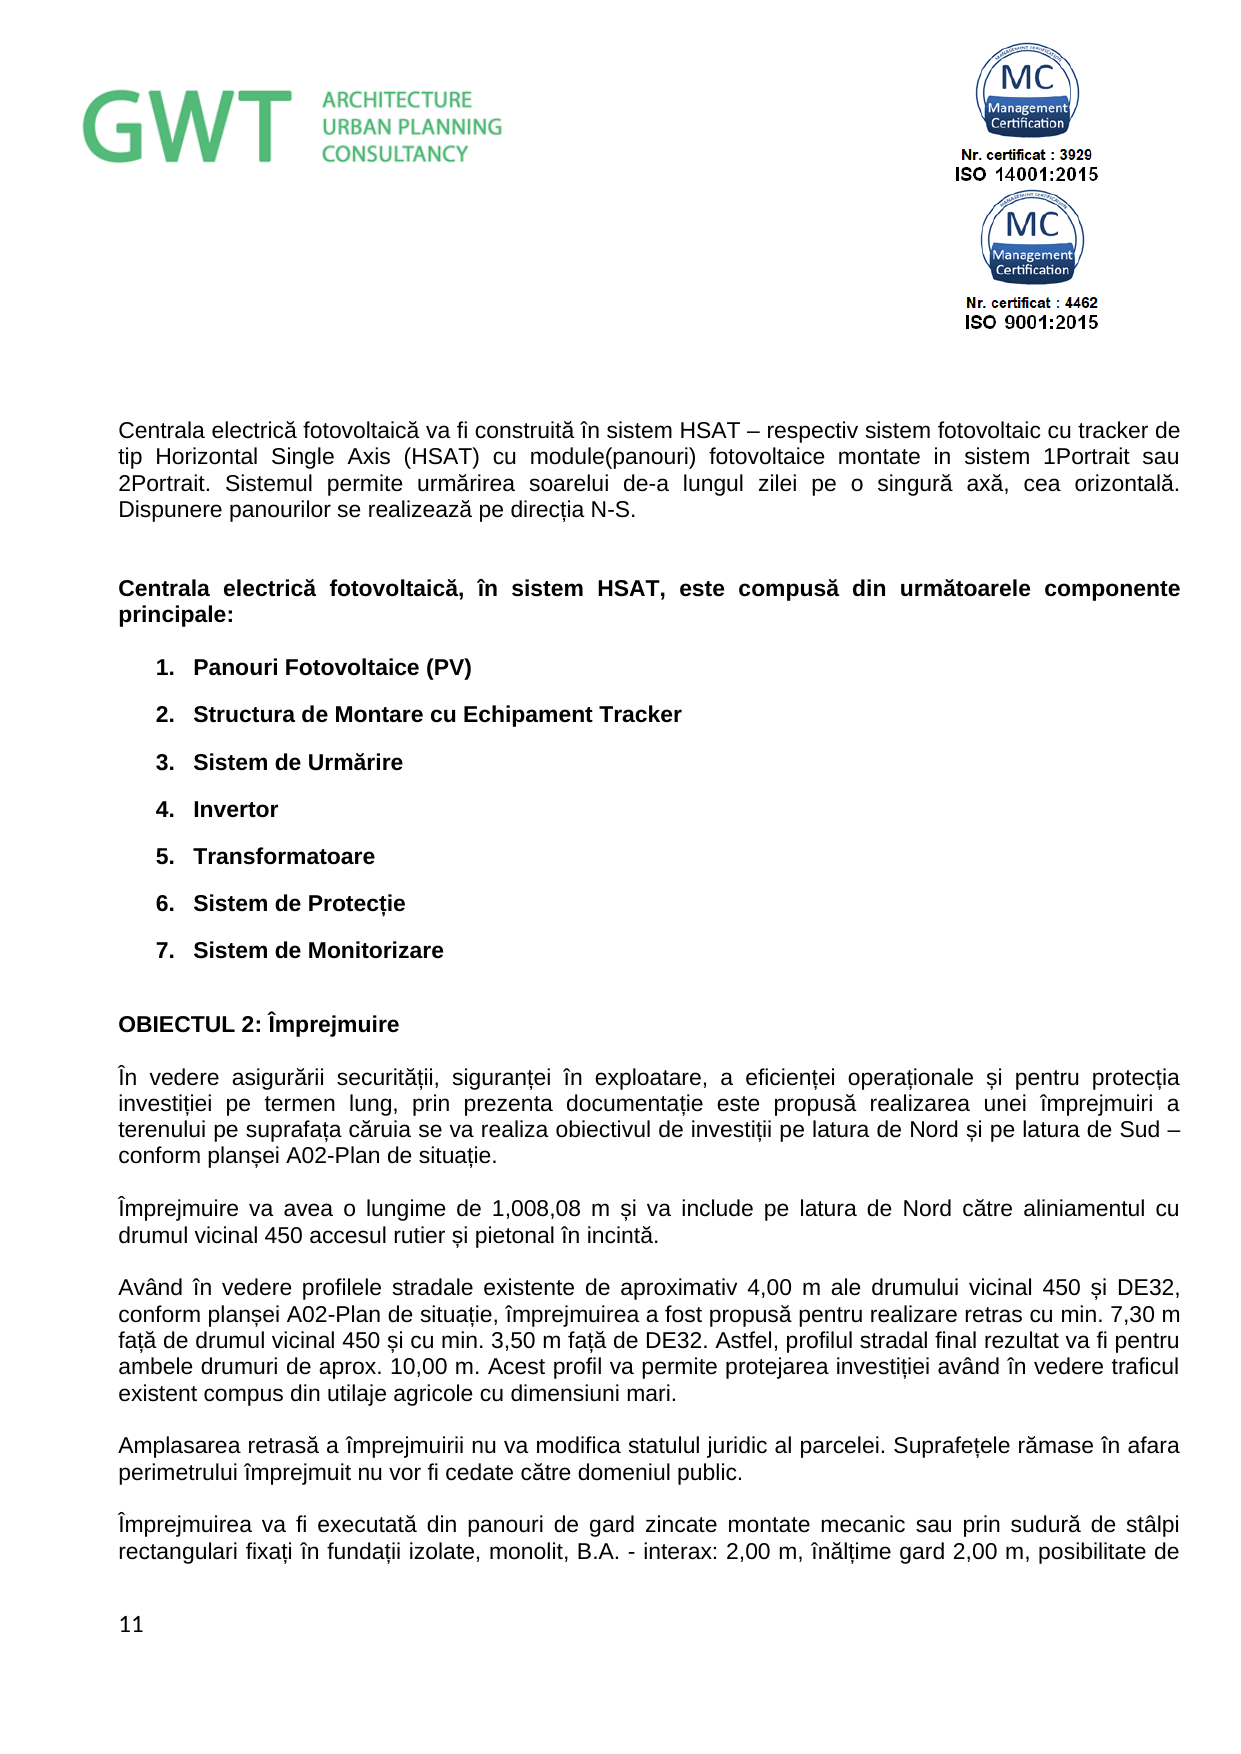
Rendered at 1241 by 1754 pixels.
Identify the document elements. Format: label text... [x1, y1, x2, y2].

list Sistem de Protecție [156, 890, 1181, 916]
list Panouri Fotovoltaice (PV) [156, 654, 1181, 680]
text Centrala electrică fotovoltaică, în sistem HSAT, este compusă din următoarele componente principale: [118, 575, 1181, 628]
list Invertor [156, 796, 1181, 822]
list Structura de Montare cu Echipament Tracker [156, 701, 1181, 728]
text Având în vedere profilele stradale existente de aproximativ 4,00 m ale drumului vicinal 450 și DE32, conform planșei A02-Plan de situație, împrejmuirea a fost propusă pentru realizare retras cu min. 7,30 m față de drumul vicinal 450 și cu min. 3,50 m față de DE32. Astfel, profilul stradal final rezultat va fi pentru ambele drumuri de aprox. 10,00 m. Acest profil va permite protejarea investiției având în vedere traficul existent compus din utilaje agricole cu dimensiuni mari. [118, 1274, 1181, 1406]
list Sistem de Monitorizare [156, 937, 1181, 963]
text Centrala electrică fotovoltaică va fi construită în sistem HSAT – respectiv sistem fotovoltaic cu tracker de tip Horizontal Single Axis (HSAT) cu module(panouri) fotovoltaice montate in sistem 1Portrait sau 2Portrait. Sistemul permite urmărirea soarelui de-a lungul zilei pe o singură axă, cea orizontală. Dispunere panourilor se realizează pe direcția N-S. [118, 417, 1181, 522]
picture [952, 29, 1100, 333]
text Împrejmuire va avea o lungime de 1,008,08 m și va include pe latura de Nord către aliniamentul cu drumul vicinal 450 accesul rutier și pietonal în incintă. [118, 1195, 1181, 1248]
text Amplasarea retrasă a împrejmuirii nu va modifica statulul juridic al parcelei. Suprafețele rămase în afara perimetrului împrejmuit nu vor fi cedate către domeniul public. [118, 1432, 1181, 1485]
picture [58, 67, 534, 186]
text OBIECTUL 2: Împrejmuire [118, 1011, 1181, 1037]
text În vedere asigurării securității, siguranței în exploatare, a eficienței operaționale și pentru protecția investiției pe termen lung, prin prezenta documentație este propusă realizarea unei împrejmuiri a terenului pe suprafața căruia se va realiza obiectivul de investiții pe latura de Nord și pe latura de Sud – conform planșei A02-Plan de situație. [118, 1063, 1181, 1169]
list Sistem de Urmărire [156, 748, 1181, 775]
list Transformatoare [156, 843, 1181, 869]
